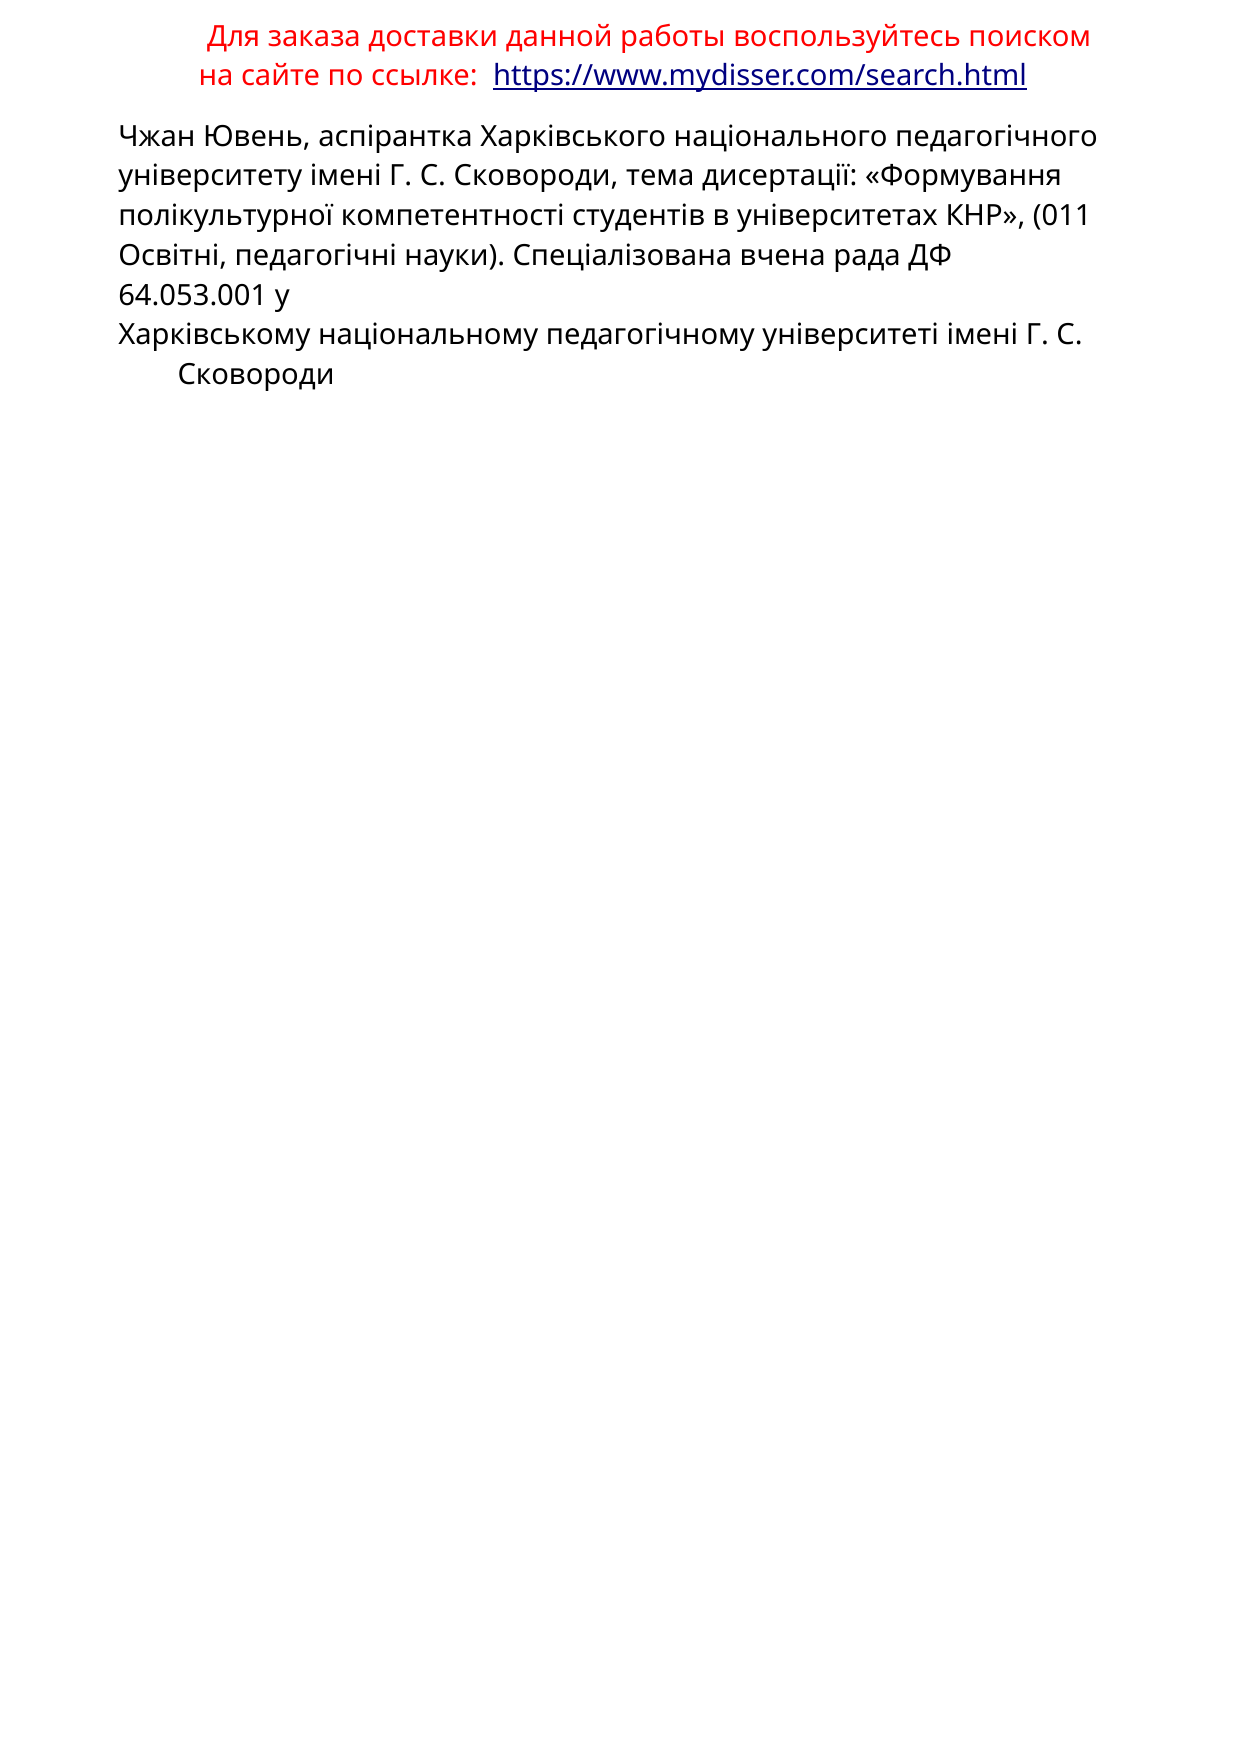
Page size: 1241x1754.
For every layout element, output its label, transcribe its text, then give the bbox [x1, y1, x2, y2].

text Освітні, педагогічні науки). Спеціалізована вчена рада ДФ 64.053.001 у [118, 234, 1107, 313]
text Харківському національному педагогічному університеті імені Г. С. [118, 313, 1107, 353]
text Чжан Ювень, аспірантка Харківського національного педагогічного [118, 115, 1107, 155]
text університету імені Г. С. Сковороди, тема дисертації: «Формування [118, 155, 1107, 194]
text Сковороди [118, 353, 1107, 393]
text полікультурної компетентності студентів в університетах КНР», (011 [118, 194, 1107, 234]
